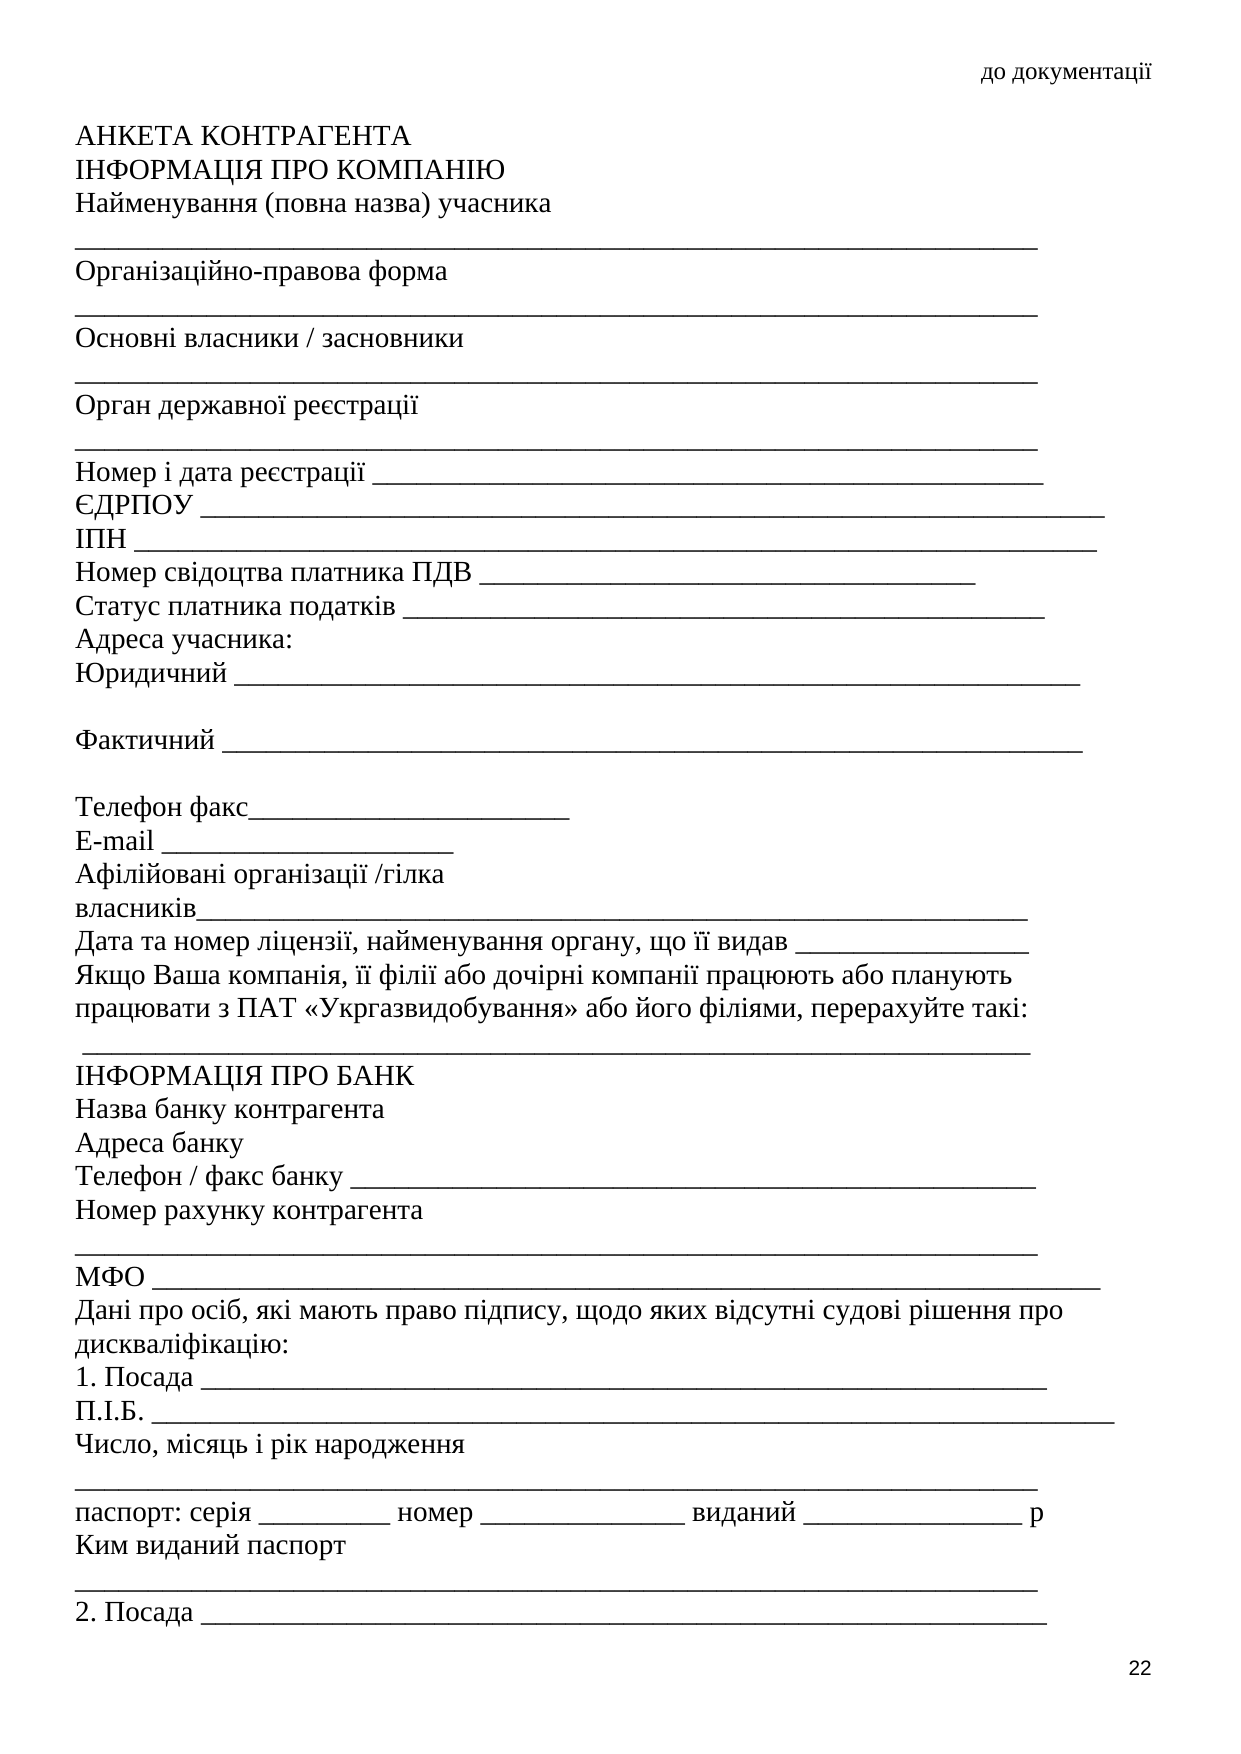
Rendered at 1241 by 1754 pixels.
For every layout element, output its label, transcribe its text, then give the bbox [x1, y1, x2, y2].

text Номер рахунку контрагента __________________________________________________________________ [75, 1192, 1152, 1259]
text МФО _________________________________________________________________ [75, 1259, 1152, 1292]
text АНКЕТА КОНТРАГЕНТА [75, 118, 1152, 152]
text Афілійовані організації /гілка власників_________________________________________________________ [75, 856, 1152, 923]
text Статус платника податків ____________________________________________ [75, 588, 1152, 622]
text Основні власники / засновники __________________________________________________________________ [75, 320, 1152, 387]
text Телефон факс______________________ [75, 789, 1152, 823]
text до документації [75, 56, 1152, 85]
text Номер свідоцтва платника ПДВ __________________________________ [75, 554, 1152, 588]
text Адреса банку [75, 1125, 1152, 1158]
text Найменування (повна назва) учасника [75, 186, 1152, 219]
text Фактичний ___________________________________________________________ [75, 722, 1152, 756]
text паспорт: серія _________ номер ______________ виданий _______________ р [75, 1494, 1152, 1527]
text Назва банку контрагента [75, 1091, 1152, 1125]
text Телефон / факс банку _______________________________________________ [75, 1158, 1152, 1192]
text Номер і дата реєстрації ______________________________________________ [75, 454, 1152, 487]
text ІНФОРМАЦІЯ ПРО БАНК [75, 1058, 1152, 1091]
text 2. Посада __________________________________________________________ [75, 1594, 1152, 1628]
text ІНФОРМАЦІЯ ПРО КОМПАНІЮ [75, 152, 1152, 186]
text E-mail ____________________ [75, 823, 1152, 856]
text П.І.Б. __________________________________________________________________ [75, 1393, 1152, 1427]
text ЄДРПОУ ______________________________________________________________ [75, 487, 1152, 521]
text Орган державної реєстрації __________________________________________________________________ [75, 387, 1152, 454]
text Число, місяць і рік народження __________________________________________________________________ [75, 1427, 1152, 1494]
text Якщо Ваша компанія, її філії або дочірні компанії працюють або планують працювати з ПАТ «Укргазвидобування» або його філіями, перерахуйте такі: [75, 957, 1152, 1024]
text Дата та номер ліцензії, найменування органу, що її видав ________________ [75, 923, 1152, 957]
text Дані про осіб, які мають право підпису, щодо яких відсутні судові рішення про дискваліфікацію: [75, 1292, 1152, 1359]
text ІПН __________________________________________________________________ [75, 521, 1152, 554]
text _________________________________________________________________ [75, 1024, 1152, 1058]
text Адреса учасника: [75, 622, 1152, 655]
text 1. Посада __________________________________________________________ [75, 1359, 1152, 1393]
text __________________________________________________________________ Організаційно-правова форма __________________________________________________________________ [75, 219, 1152, 320]
text Юридичний __________________________________________________________ [75, 655, 1152, 689]
text Ким виданий паспорт __________________________________________________________________ [75, 1527, 1152, 1594]
